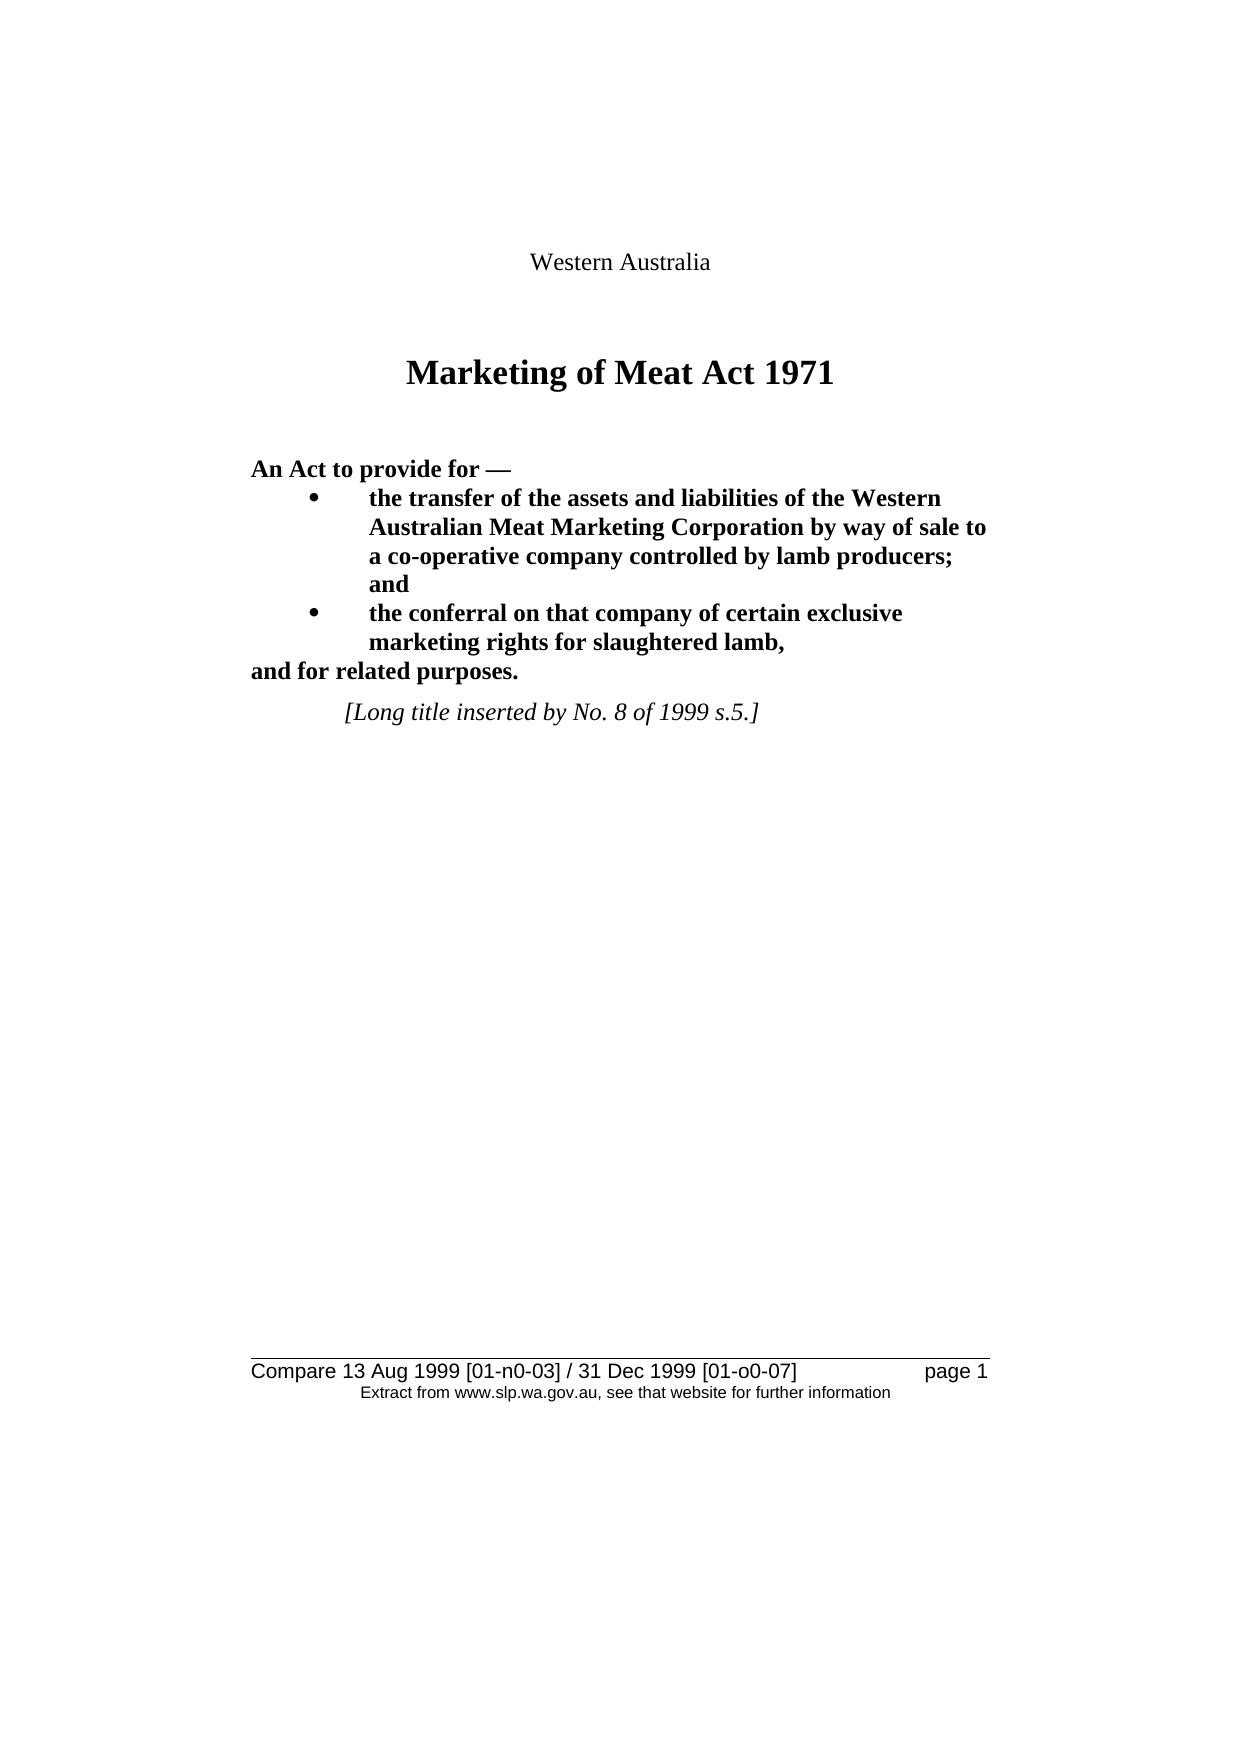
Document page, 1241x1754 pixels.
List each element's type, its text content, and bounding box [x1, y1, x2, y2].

title An Act to provide for — [251, 454, 990, 483]
title the transfer of the assets and liabilities of the Western Australian Meat Marketing Corporation by way of sale to a co-operative company controlled by lamb producers; and [309, 483, 990, 598]
text Western Australia [251, 247, 990, 276]
text Marketing of Meat Act 1971 [251, 351, 990, 392]
title the conferral on that company of certain exclusive marketing rights for slaughtered lamb, [309, 598, 990, 656]
title and for related purposes. [251, 656, 990, 684]
text [Long title inserted by No. 8 of 1999 s.5.] [251, 697, 990, 726]
